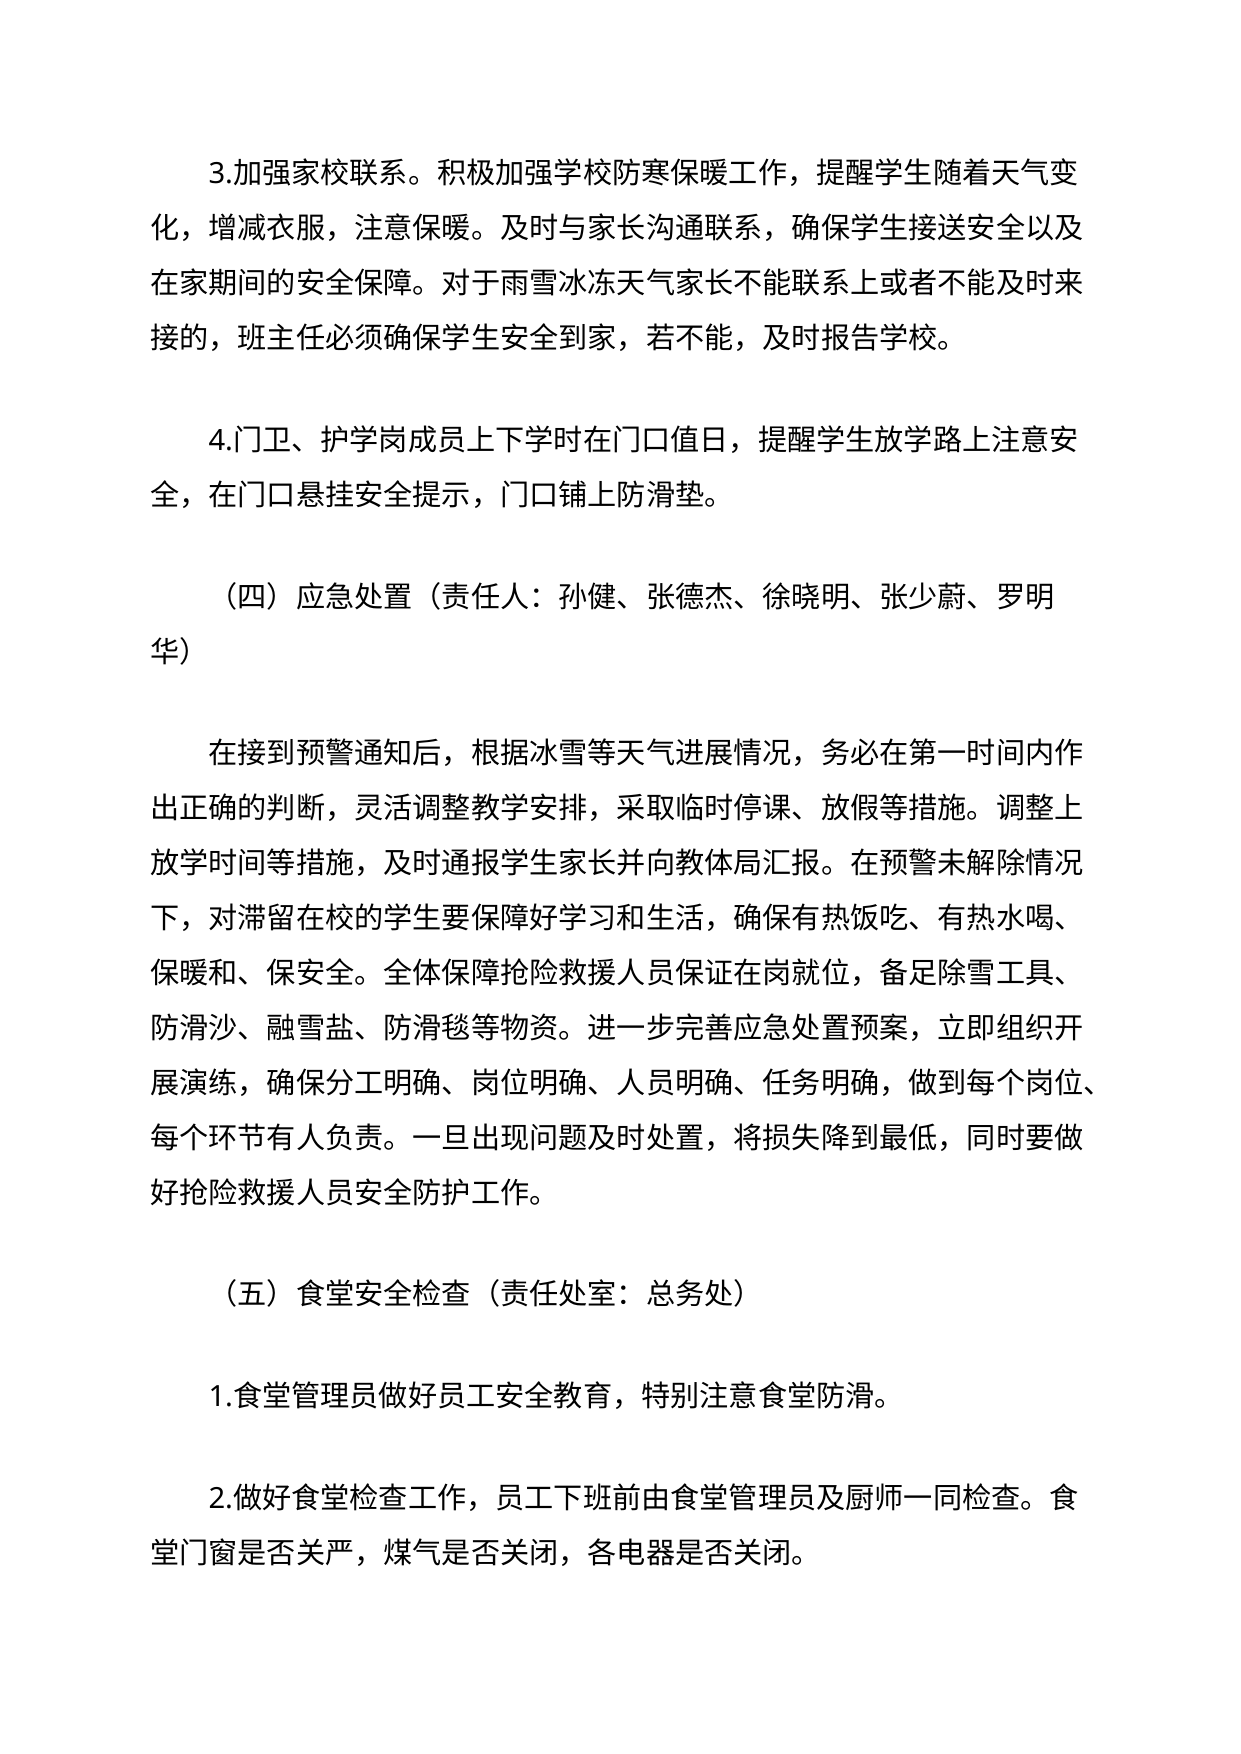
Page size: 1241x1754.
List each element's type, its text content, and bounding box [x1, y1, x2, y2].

text 在接到预警通知后，根据冰雪等天气进展情况，务必在第一时间内作出正确的判断，灵活调整教学安排，采取临时停课、放假等措施。调整上放学时间等措施，及时通报学生家长并向教体局汇报。在预警未解除情况下，对滞留在校的学生要保障好学习和生活，确保有热饭吃、有热水喝、保暖和、保安全。全体保障抢险救援人员保证在岗就位，备足除雪工具、防滑沙、融雪盐、防滑毯等物资。进一步完善应急处置预案，立即组织开展演练，确保分工明确、岗位明确、人员明确、任务明确，做到每个岗位、每个环节有人负责。一旦出现问题及时处置，将损失降到最低，同时要做好抢险救援人员安全防护工作。 [150, 730, 1090, 1211]
text （五）食堂安全检查（责任处室：总务处） [150, 1271, 1090, 1313]
text （四）应急处置（责任人：孙健、张德杰、徐晓明、张少蔚、罗明华） [150, 573, 1090, 671]
text 1.食堂管理员做好员工安全教育，特别注意食堂防滑。 [150, 1373, 1090, 1415]
text 2.做好食堂检查工作，员工下班前由食堂管理员及厨师一同检查。食堂门窗是否关严，煤气是否关闭，各电器是否关闭。 [150, 1475, 1090, 1572]
text 4.门卫、护学岗成员上下学时在门口值日，提醒学生放学路上注意安全，在门口悬挂安全提示，门口铺上防滑垫。 [150, 417, 1090, 514]
text 3.加强家校联系。积极加强学校防寒保暖工作，提醒学生随着天气变化，增减衣服，注意保暖。及时与家长沟通联系，确保学生接送安全以及在家期间的安全保障。对于雨雪冰冻天气家长不能联系上或者不能及时来接的，班主任必须确保学生安全到家，若不能，及时报告学校。 [150, 150, 1090, 357]
